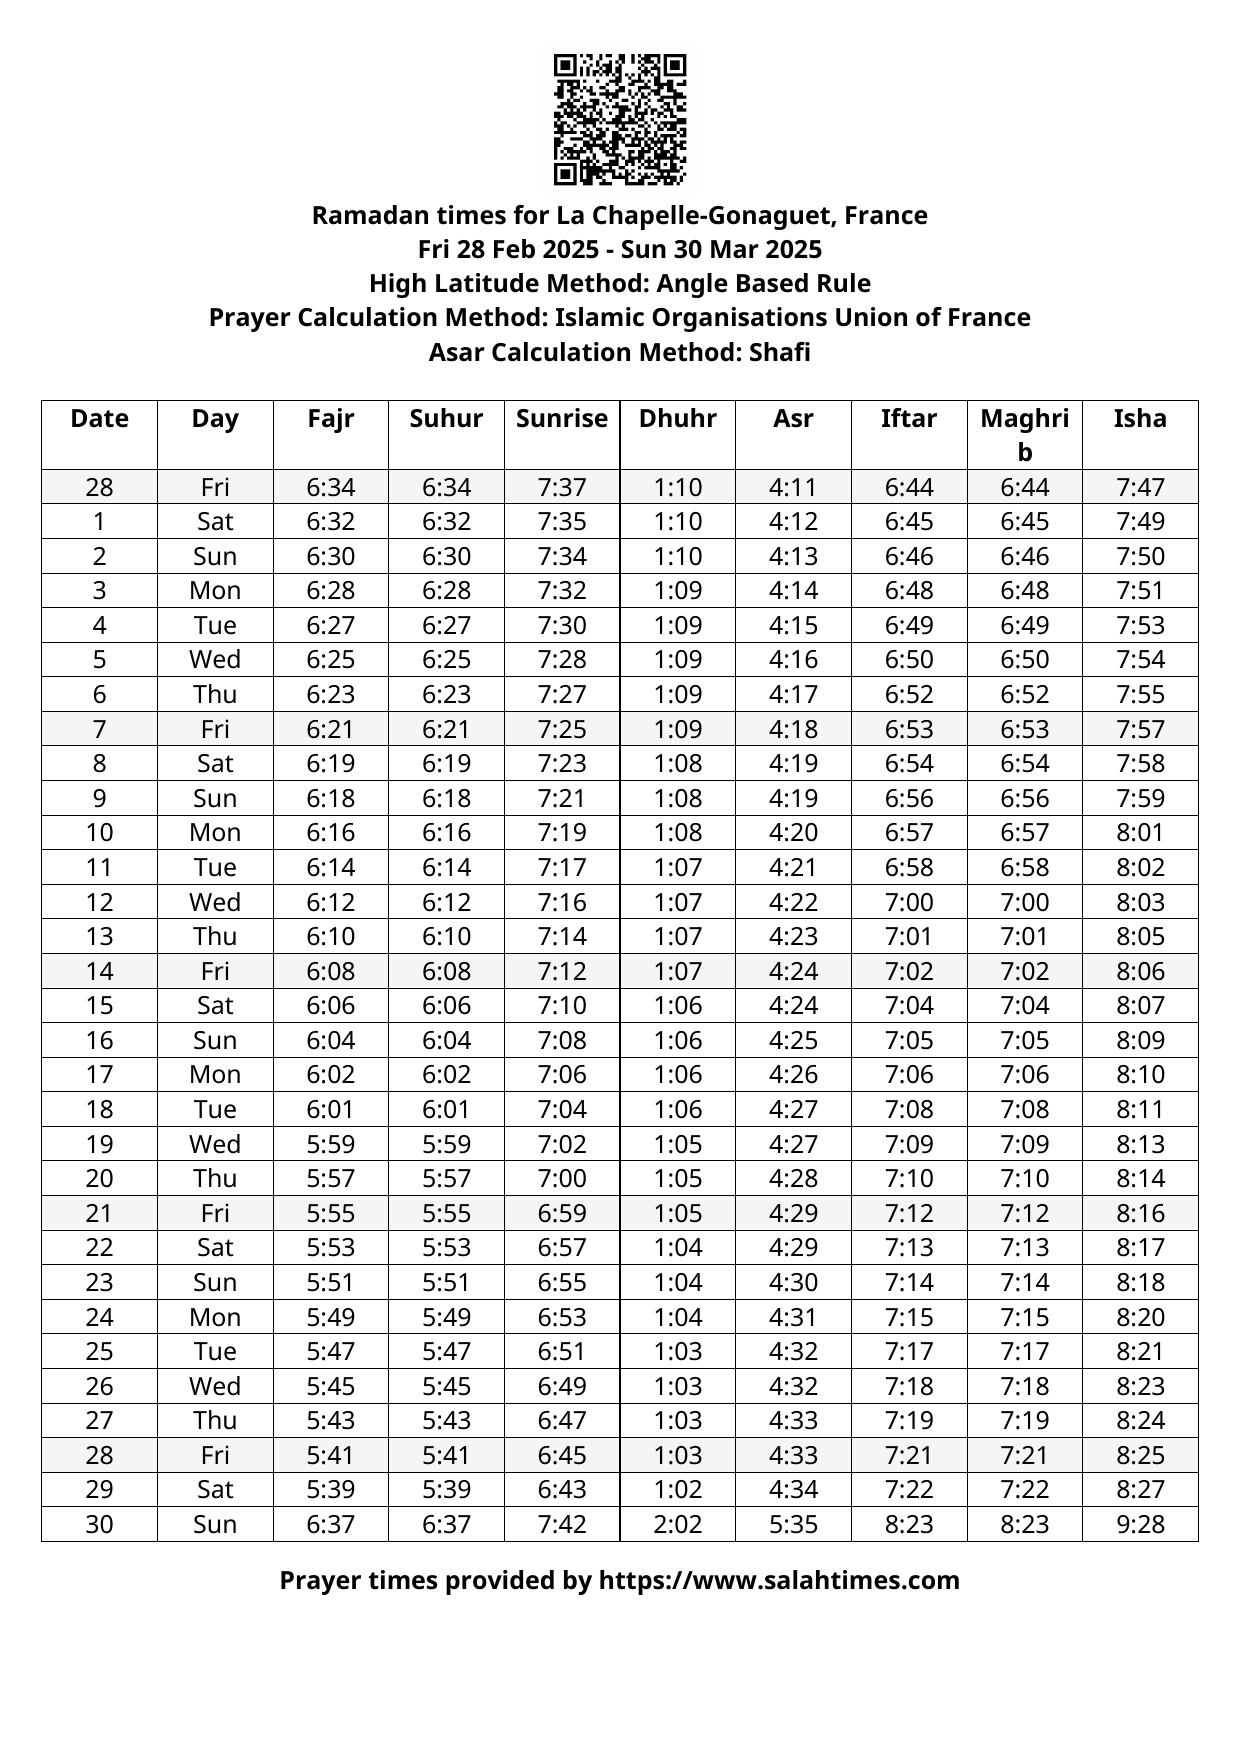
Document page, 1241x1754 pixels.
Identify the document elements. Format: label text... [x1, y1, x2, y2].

table_cell 7:58 [1083, 746, 1198, 780]
table_cell 5:51 [274, 1265, 388, 1299]
table_cell 6:16 [274, 816, 388, 849]
table_cell 7:13 [968, 1231, 1082, 1264]
table_cell 7:55 [1083, 677, 1198, 711]
table_cell 8:02 [1083, 850, 1198, 884]
text Fri 28 Feb 2025 - Sun 30 Mar 2025 [42, 232, 1198, 266]
table_cell 6:54 [852, 746, 967, 780]
table_cell 6:58 [968, 850, 1082, 884]
table_cell 4:19 [736, 746, 851, 780]
table_cell 4:29 [736, 1196, 851, 1229]
table_cell 6:32 [389, 504, 504, 538]
table_cell 7:14 [505, 919, 619, 953]
table_cell 4:33 [736, 1438, 851, 1472]
table_cell 9:28 [1083, 1507, 1198, 1541]
table_cell 5:55 [389, 1196, 504, 1229]
table_cell 7:49 [1083, 504, 1198, 538]
table_cell 6:49 [505, 1369, 619, 1402]
table_cell 4:34 [736, 1473, 851, 1506]
table_cell 6:02 [389, 1058, 504, 1091]
table_cell 4:11 [736, 470, 851, 503]
table_cell Thu [158, 919, 273, 953]
table_cell 6:52 [968, 677, 1082, 711]
table_cell 6:43 [505, 1473, 619, 1506]
table_cell 6:21 [389, 712, 504, 745]
table_cell 12 [42, 885, 157, 918]
table_cell 6:46 [968, 539, 1082, 572]
table_cell 1:03 [621, 1369, 735, 1402]
table_cell Mon [158, 574, 273, 607]
table_cell 1 [42, 504, 157, 538]
table_cell 1:07 [621, 885, 735, 918]
table_cell Tue [158, 1334, 273, 1368]
table_cell 1:03 [621, 1334, 735, 1368]
table_cell 1:04 [621, 1300, 735, 1333]
table_cell 6:06 [274, 989, 388, 1022]
table_cell 6:49 [968, 608, 1082, 642]
table_cell 5:57 [274, 1161, 388, 1195]
table_header Suhur [389, 401, 504, 469]
table_cell 1:05 [621, 1161, 735, 1195]
table_cell 7:09 [852, 1127, 967, 1160]
table_cell 1:03 [621, 1438, 735, 1472]
table_cell 5:39 [274, 1473, 388, 1506]
table_cell 1:08 [621, 781, 735, 814]
table_cell 4:24 [736, 989, 851, 1022]
table_cell 7:23 [505, 746, 619, 780]
table_cell 6:25 [274, 643, 388, 676]
table_cell 6:02 [274, 1058, 388, 1091]
table_cell 8:17 [1083, 1231, 1198, 1264]
table_cell 7:12 [852, 1196, 967, 1229]
table_cell 5:39 [389, 1473, 504, 1506]
table_cell Sun [158, 1507, 273, 1541]
table_cell 5:49 [389, 1300, 504, 1333]
table_cell 4:32 [736, 1334, 851, 1368]
table_cell 7:00 [968, 885, 1082, 918]
table_cell 7:28 [505, 643, 619, 676]
table_cell 7:08 [505, 1023, 619, 1057]
table_cell 1:08 [621, 746, 735, 780]
table_cell 7:10 [968, 1161, 1082, 1195]
table_header Date [42, 401, 157, 469]
text Asar Calculation Method: Shafi [42, 334, 1198, 368]
table_cell 1:09 [621, 574, 735, 607]
table_cell Sun [158, 1265, 273, 1299]
picture [542, 41, 699, 198]
table_cell 7:51 [1083, 574, 1198, 607]
table_cell 5:53 [274, 1231, 388, 1264]
table_cell Sat [158, 1473, 273, 1506]
table_cell 5:59 [274, 1127, 388, 1160]
table_cell 6:12 [389, 885, 504, 918]
table_cell 7:37 [505, 470, 619, 503]
table_cell 6:45 [968, 504, 1082, 538]
table_cell 1:07 [621, 954, 735, 987]
table_cell 6:44 [968, 470, 1082, 503]
table_cell 1:09 [621, 608, 735, 642]
table_cell 15 [42, 989, 157, 1022]
table_cell 7:01 [852, 919, 967, 953]
table_cell 7:17 [968, 1334, 1082, 1368]
table_cell 6:18 [389, 781, 504, 814]
table_cell 26 [42, 1369, 157, 1402]
table_cell 6:49 [852, 608, 967, 642]
table_cell 1:06 [621, 989, 735, 1022]
table_cell 7:12 [505, 954, 619, 987]
table_header Maghrib [968, 401, 1082, 469]
table_cell 7:13 [852, 1231, 967, 1264]
table_cell 5:51 [389, 1265, 504, 1299]
table_cell 7:17 [505, 850, 619, 884]
table_cell Tue [158, 850, 273, 884]
table_cell 6:53 [852, 712, 967, 745]
table_cell 6:12 [274, 885, 388, 918]
table_cell 5:53 [389, 1231, 504, 1264]
table_cell 7:47 [1083, 470, 1198, 503]
table_cell 7:18 [968, 1369, 1082, 1402]
table_cell 7:18 [852, 1369, 967, 1402]
table_cell 7:05 [852, 1023, 967, 1057]
table_cell 7:08 [968, 1092, 1082, 1126]
table_cell 6:01 [274, 1092, 388, 1126]
table_cell 4:16 [736, 643, 851, 676]
table_cell 9 [42, 781, 157, 814]
table_cell 6:59 [505, 1196, 619, 1229]
table_cell 4:33 [736, 1404, 851, 1437]
table_cell Wed [158, 643, 273, 676]
table_cell 7:19 [505, 816, 619, 849]
table_cell 4:13 [736, 539, 851, 572]
table_cell 1:05 [621, 1196, 735, 1229]
table_cell 4:27 [736, 1127, 851, 1160]
table_cell 6:45 [505, 1438, 619, 1472]
table_cell 4:24 [736, 954, 851, 987]
table_header Sunrise [505, 401, 619, 469]
table_cell 14 [42, 954, 157, 987]
table_cell 6:10 [389, 919, 504, 953]
table_cell 6:58 [852, 850, 967, 884]
table_cell 22 [42, 1231, 157, 1264]
table_cell 7:10 [852, 1161, 967, 1195]
table_cell 6:50 [968, 643, 1082, 676]
table_cell Fri [158, 954, 273, 987]
table_cell 7:15 [968, 1300, 1082, 1333]
table_cell 1:07 [621, 850, 735, 884]
table_cell 6:19 [389, 746, 504, 780]
table_header Asr [736, 401, 851, 469]
table_cell 8:05 [1083, 919, 1198, 953]
table_cell 6:56 [968, 781, 1082, 814]
table_cell 2 [42, 539, 157, 572]
table_cell 6:23 [274, 677, 388, 711]
table_cell 8:23 [852, 1507, 967, 1541]
table_cell 7:30 [505, 608, 619, 642]
table_cell 1:02 [621, 1473, 735, 1506]
table_cell 6:55 [505, 1265, 619, 1299]
table_cell 1:10 [621, 539, 735, 572]
table_header Iftar [852, 401, 967, 469]
table_cell 5:41 [389, 1438, 504, 1472]
table_cell 6:08 [389, 954, 504, 987]
table_cell Thu [158, 677, 273, 711]
table_header Fajr [274, 401, 388, 469]
table_cell 8:14 [1083, 1161, 1198, 1195]
table_cell 29 [42, 1473, 157, 1506]
table_cell 7:17 [852, 1334, 967, 1368]
table_cell Thu [158, 1404, 273, 1437]
table_cell 8:11 [1083, 1092, 1198, 1126]
table_cell 7:54 [1083, 643, 1198, 676]
table_cell Mon [158, 1300, 273, 1333]
table_cell 5:49 [274, 1300, 388, 1333]
table_cell 7:32 [505, 574, 619, 607]
table_cell 5:55 [274, 1196, 388, 1229]
table_cell 1:04 [621, 1231, 735, 1264]
table_cell 6:16 [389, 816, 504, 849]
table_cell 4:31 [736, 1300, 851, 1333]
table_cell 3 [42, 574, 157, 607]
table_cell Sat [158, 746, 273, 780]
table_cell 5:45 [274, 1369, 388, 1402]
table_cell Tue [158, 1092, 273, 1126]
table_cell 6:47 [505, 1404, 619, 1437]
table_cell 6:06 [389, 989, 504, 1022]
table_cell 6:56 [852, 781, 967, 814]
table_cell 8:23 [968, 1507, 1082, 1541]
table_header Dhuhr [621, 401, 735, 469]
table_cell 6:37 [274, 1507, 388, 1541]
table_cell 7:35 [505, 504, 619, 538]
table_cell 4:17 [736, 677, 851, 711]
table_cell Fri [158, 470, 273, 503]
table_cell 6:14 [389, 850, 504, 884]
table_cell 1:07 [621, 919, 735, 953]
table_cell 6:57 [968, 816, 1082, 849]
table_cell 5:47 [389, 1334, 504, 1368]
table_cell 4:26 [736, 1058, 851, 1091]
table_cell 7:06 [505, 1058, 619, 1091]
text High Latitude Method: Angle Based Rule [42, 266, 1198, 300]
table_cell Sun [158, 539, 273, 572]
table_cell 7:19 [968, 1404, 1082, 1437]
table_cell 7:59 [1083, 781, 1198, 814]
table_cell 8:25 [1083, 1438, 1198, 1472]
text Ramadan times for La Chapelle-Gonaguet, France [42, 198, 1198, 232]
table_cell 4:28 [736, 1161, 851, 1195]
table_cell 6:50 [852, 643, 967, 676]
table_cell 4:18 [736, 712, 851, 745]
table_cell 20 [42, 1161, 157, 1195]
table_cell 1:09 [621, 643, 735, 676]
table_cell 7:34 [505, 539, 619, 572]
table_cell 6:53 [505, 1300, 619, 1333]
table_cell 8:10 [1083, 1058, 1198, 1091]
table_cell Wed [158, 885, 273, 918]
table_cell 7:09 [968, 1127, 1082, 1160]
table_cell 6:51 [505, 1334, 619, 1368]
table_cell 7:08 [852, 1092, 967, 1126]
table_cell 6:34 [389, 470, 504, 503]
table_cell 5:43 [274, 1404, 388, 1437]
table_cell 24 [42, 1300, 157, 1333]
table_cell 8:07 [1083, 989, 1198, 1022]
table_cell 6:54 [968, 746, 1082, 780]
table_cell 8:18 [1083, 1265, 1198, 1299]
table_cell 7:00 [505, 1161, 619, 1195]
table_cell 7 [42, 712, 157, 745]
table_cell Sat [158, 989, 273, 1022]
table_cell 7:14 [968, 1265, 1082, 1299]
table_cell 6:08 [274, 954, 388, 987]
table_cell 5 [42, 643, 157, 676]
table_cell 6:44 [852, 470, 967, 503]
table_cell 6:32 [274, 504, 388, 538]
table_cell 7:21 [505, 781, 619, 814]
table_cell 8:27 [1083, 1473, 1198, 1506]
table_cell 4:25 [736, 1023, 851, 1057]
table_cell 10 [42, 816, 157, 849]
table_cell 7:06 [968, 1058, 1082, 1091]
table_cell 5:35 [736, 1507, 851, 1541]
table_cell 19 [42, 1127, 157, 1160]
table_cell 6:48 [852, 574, 967, 607]
table_cell 6:30 [389, 539, 504, 572]
table_cell 28 [42, 470, 157, 503]
table_cell 5:57 [389, 1161, 504, 1195]
table_cell 23 [42, 1265, 157, 1299]
table_cell 7:01 [968, 919, 1082, 953]
table_cell 4:29 [736, 1231, 851, 1264]
table_cell 1:05 [621, 1127, 735, 1160]
table_cell 4:30 [736, 1265, 851, 1299]
table_cell 8:20 [1083, 1300, 1198, 1333]
table_cell 4:15 [736, 608, 851, 642]
table_cell 1:06 [621, 1058, 735, 1091]
table_cell 4:12 [736, 504, 851, 538]
table_cell 8:21 [1083, 1334, 1198, 1368]
table_cell 6:57 [505, 1231, 619, 1264]
table_cell 7:04 [505, 1092, 619, 1126]
table_header Day [158, 401, 273, 469]
table_cell 7:53 [1083, 608, 1198, 642]
table_cell 7:22 [852, 1473, 967, 1506]
table_cell 8:06 [1083, 954, 1198, 987]
table_cell 1:03 [621, 1404, 735, 1437]
table_cell 17 [42, 1058, 157, 1091]
table_cell 4:19 [736, 781, 851, 814]
table_cell 1:08 [621, 816, 735, 849]
table_cell Fri [158, 1438, 273, 1472]
table_cell Mon [158, 816, 273, 849]
table_cell 7:15 [852, 1300, 967, 1333]
table_cell 6 [42, 677, 157, 711]
table_cell 7:57 [1083, 712, 1198, 745]
table_cell 16 [42, 1023, 157, 1057]
table_cell Mon [158, 1058, 273, 1091]
table_cell 6:04 [389, 1023, 504, 1057]
table_cell 6:21 [274, 712, 388, 745]
table_cell Wed [158, 1369, 273, 1402]
table_cell Thu [158, 1161, 273, 1195]
table_cell 1:09 [621, 677, 735, 711]
table_cell 1:09 [621, 712, 735, 745]
text Prayer times provided by https://www.salahtimes.com [42, 1563, 1198, 1597]
table_cell 7:04 [968, 989, 1082, 1022]
table_cell 6:25 [389, 643, 504, 676]
table_cell 8:16 [1083, 1196, 1198, 1229]
table_cell 6:18 [274, 781, 388, 814]
table_cell 6:57 [852, 816, 967, 849]
table_cell 8:23 [1083, 1369, 1198, 1402]
table_cell 30 [42, 1507, 157, 1541]
table_cell 28 [42, 1438, 157, 1472]
table_cell 7:19 [852, 1404, 967, 1437]
table_cell 6:28 [274, 574, 388, 607]
table_cell 2:02 [621, 1507, 735, 1541]
table_cell 6:37 [389, 1507, 504, 1541]
table_cell 8:09 [1083, 1023, 1198, 1057]
table_cell 8:24 [1083, 1404, 1198, 1437]
table_cell 7:42 [505, 1507, 619, 1541]
table_cell Wed [158, 1127, 273, 1160]
table_cell 6:34 [274, 470, 388, 503]
table_cell 27 [42, 1404, 157, 1437]
table_cell 7:12 [968, 1196, 1082, 1229]
table_cell 6:01 [389, 1092, 504, 1126]
table_cell Sat [158, 504, 273, 538]
table_cell 7:21 [852, 1438, 967, 1472]
table_cell Sun [158, 781, 273, 814]
table_cell 8 [42, 746, 157, 780]
table_cell 5:45 [389, 1369, 504, 1402]
table_cell Sun [158, 1023, 273, 1057]
table_cell 7:06 [852, 1058, 967, 1091]
table_cell 7:10 [505, 989, 619, 1022]
table_cell 8:03 [1083, 885, 1198, 918]
table_cell 6:52 [852, 677, 967, 711]
table_cell 7:00 [852, 885, 967, 918]
table_cell 7:50 [1083, 539, 1198, 572]
table_cell 21 [42, 1196, 157, 1229]
table_cell 6:23 [389, 677, 504, 711]
table_cell 8:13 [1083, 1127, 1198, 1160]
table_cell 1:06 [621, 1092, 735, 1126]
table_cell 7:22 [968, 1473, 1082, 1506]
table_cell Fri [158, 1196, 273, 1229]
table_cell 18 [42, 1092, 157, 1126]
text Prayer Calculation Method: Islamic Organisations Union of France [42, 300, 1198, 334]
table_cell 7:25 [505, 712, 619, 745]
table_cell 6:28 [389, 574, 504, 607]
table_cell 7:16 [505, 885, 619, 918]
table_cell 7:05 [968, 1023, 1082, 1057]
table_cell 4:22 [736, 885, 851, 918]
table_cell 7:02 [852, 954, 967, 987]
table_cell 7:02 [968, 954, 1082, 987]
table_cell 7:21 [968, 1438, 1082, 1472]
table_cell 6:45 [852, 504, 967, 538]
table_cell 5:47 [274, 1334, 388, 1368]
table_cell 4 [42, 608, 157, 642]
table_cell 6:14 [274, 850, 388, 884]
table_cell 5:43 [389, 1404, 504, 1437]
table_cell 6:04 [274, 1023, 388, 1057]
table_cell 7:02 [505, 1127, 619, 1160]
table_cell 4:14 [736, 574, 851, 607]
table_cell 4:32 [736, 1369, 851, 1402]
table_cell 4:21 [736, 850, 851, 884]
table_header Isha [1083, 401, 1198, 469]
table_cell 13 [42, 919, 157, 953]
table_cell 4:23 [736, 919, 851, 953]
table_cell 7:04 [852, 989, 967, 1022]
table_cell 6:10 [274, 919, 388, 953]
table_cell 11 [42, 850, 157, 884]
table_cell Tue [158, 608, 273, 642]
table_cell 1:04 [621, 1265, 735, 1299]
table_cell Fri [158, 712, 273, 745]
table_cell 4:27 [736, 1092, 851, 1126]
table_cell 6:30 [274, 539, 388, 572]
table_cell 6:27 [389, 608, 504, 642]
table_cell Sat [158, 1231, 273, 1264]
table_cell 5:59 [389, 1127, 504, 1160]
table_cell 6:27 [274, 608, 388, 642]
table_cell 25 [42, 1334, 157, 1368]
table_cell 7:14 [852, 1265, 967, 1299]
table_cell 6:48 [968, 574, 1082, 607]
table_cell 1:06 [621, 1023, 735, 1057]
table_cell 6:19 [274, 746, 388, 780]
table_cell 6:53 [968, 712, 1082, 745]
table_cell 4:20 [736, 816, 851, 849]
table_cell 1:10 [621, 504, 735, 538]
table_cell 8:01 [1083, 816, 1198, 849]
table_cell 7:27 [505, 677, 619, 711]
table_cell 5:41 [274, 1438, 388, 1472]
table_cell 6:46 [852, 539, 967, 572]
table_cell 1:10 [621, 470, 735, 503]
